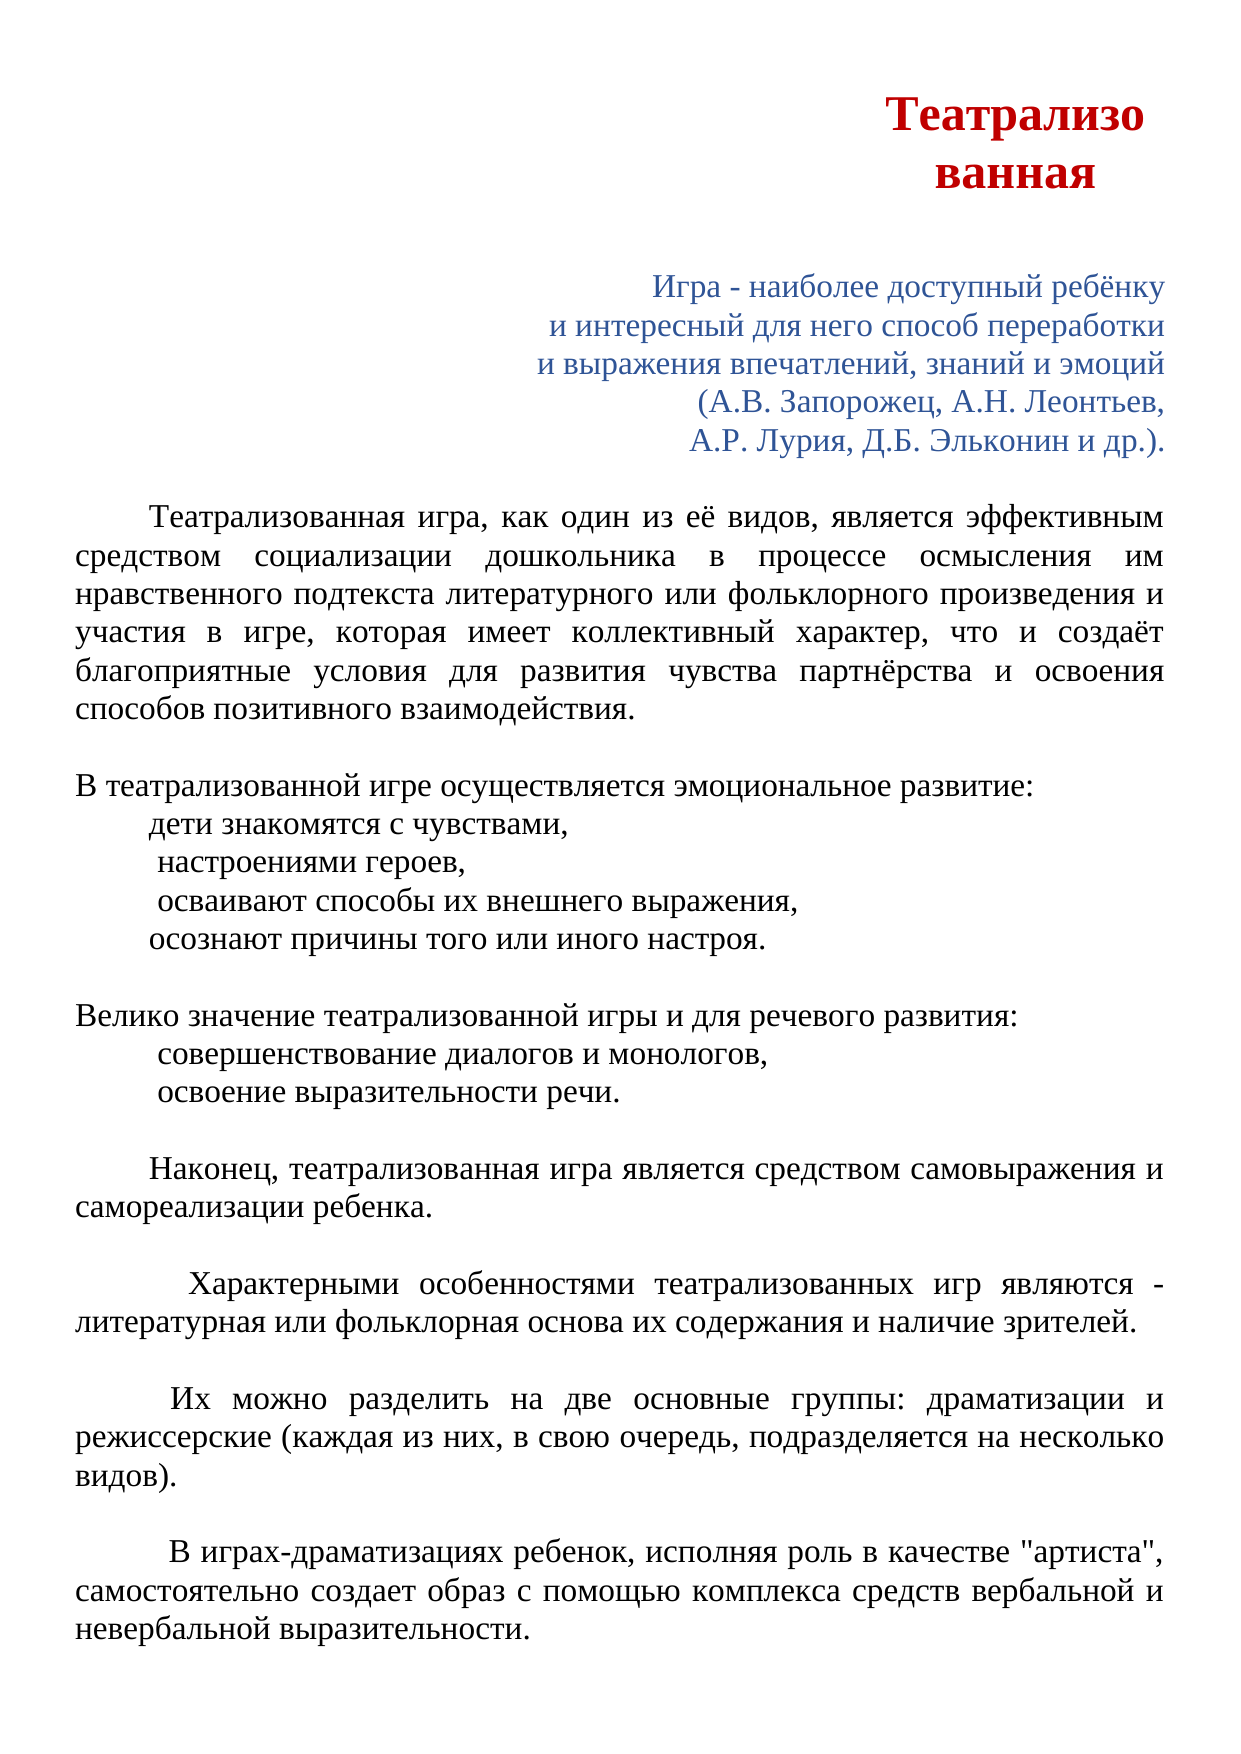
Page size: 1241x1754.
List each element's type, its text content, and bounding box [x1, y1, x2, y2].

text А.Р. Лурия, Д.Б. Эльконин и др.). [75, 420, 1165, 458]
text и выражения впечатлений, знаний и эмоций [75, 343, 1165, 382]
text Их можно разделить на две основные группы: драматизации и режиссерские (каждая из них, в свою очередь, подразделяется на несколько видов). [75, 1378, 1165, 1493]
text Велико значение театрализованной игры и для речевого развития: [75, 995, 1165, 1033]
text и интересный для него способ переработки [75, 305, 1165, 343]
text совершенствование диалогов и монологов, [75, 1033, 1165, 1072]
text Игра - наиболее доступный ребёнку [75, 267, 1165, 305]
text дети знакомятся с чувствами, [75, 803, 1165, 842]
text осваивают способы их внешнего выражения, [75, 880, 1165, 918]
text осознают причины того или иного настроя. [75, 918, 1165, 957]
text В театрализованной игре осуществляется эмоциональное развитие: [75, 765, 1165, 803]
text Наконец, театрализованная игра является средством самовыражения и самореализации ребенка. [75, 1148, 1165, 1225]
text (А.В. Запорожец, А.Н. Леонтьев, [75, 382, 1165, 420]
text Характерными особенностями театрализованных игр являются - литературная или фольклорная основа их содержания и наличие зрителей. [75, 1263, 1165, 1340]
text настроениями героев, [75, 842, 1165, 880]
text Театрализованная игра, как один из её видов, является эффективным средством социализации дошкольника в процессе осмысления им нравственного подтекста литературного или фольклорного произведения и участия в игре, которая имеет коллективный характер, что и создаёт благоприятные условия для развития чувства партнёрства и освоения способов позитивного взаимодействия. [75, 497, 1165, 727]
text В играх-драматизациях ребенок, исполняя роль в качестве "артиста", самостоятельно создает образ с помощью комплекса средств вербальной и невербальной выразительности. [75, 1532, 1165, 1647]
text освоение выразительности речи. [75, 1072, 1165, 1110]
